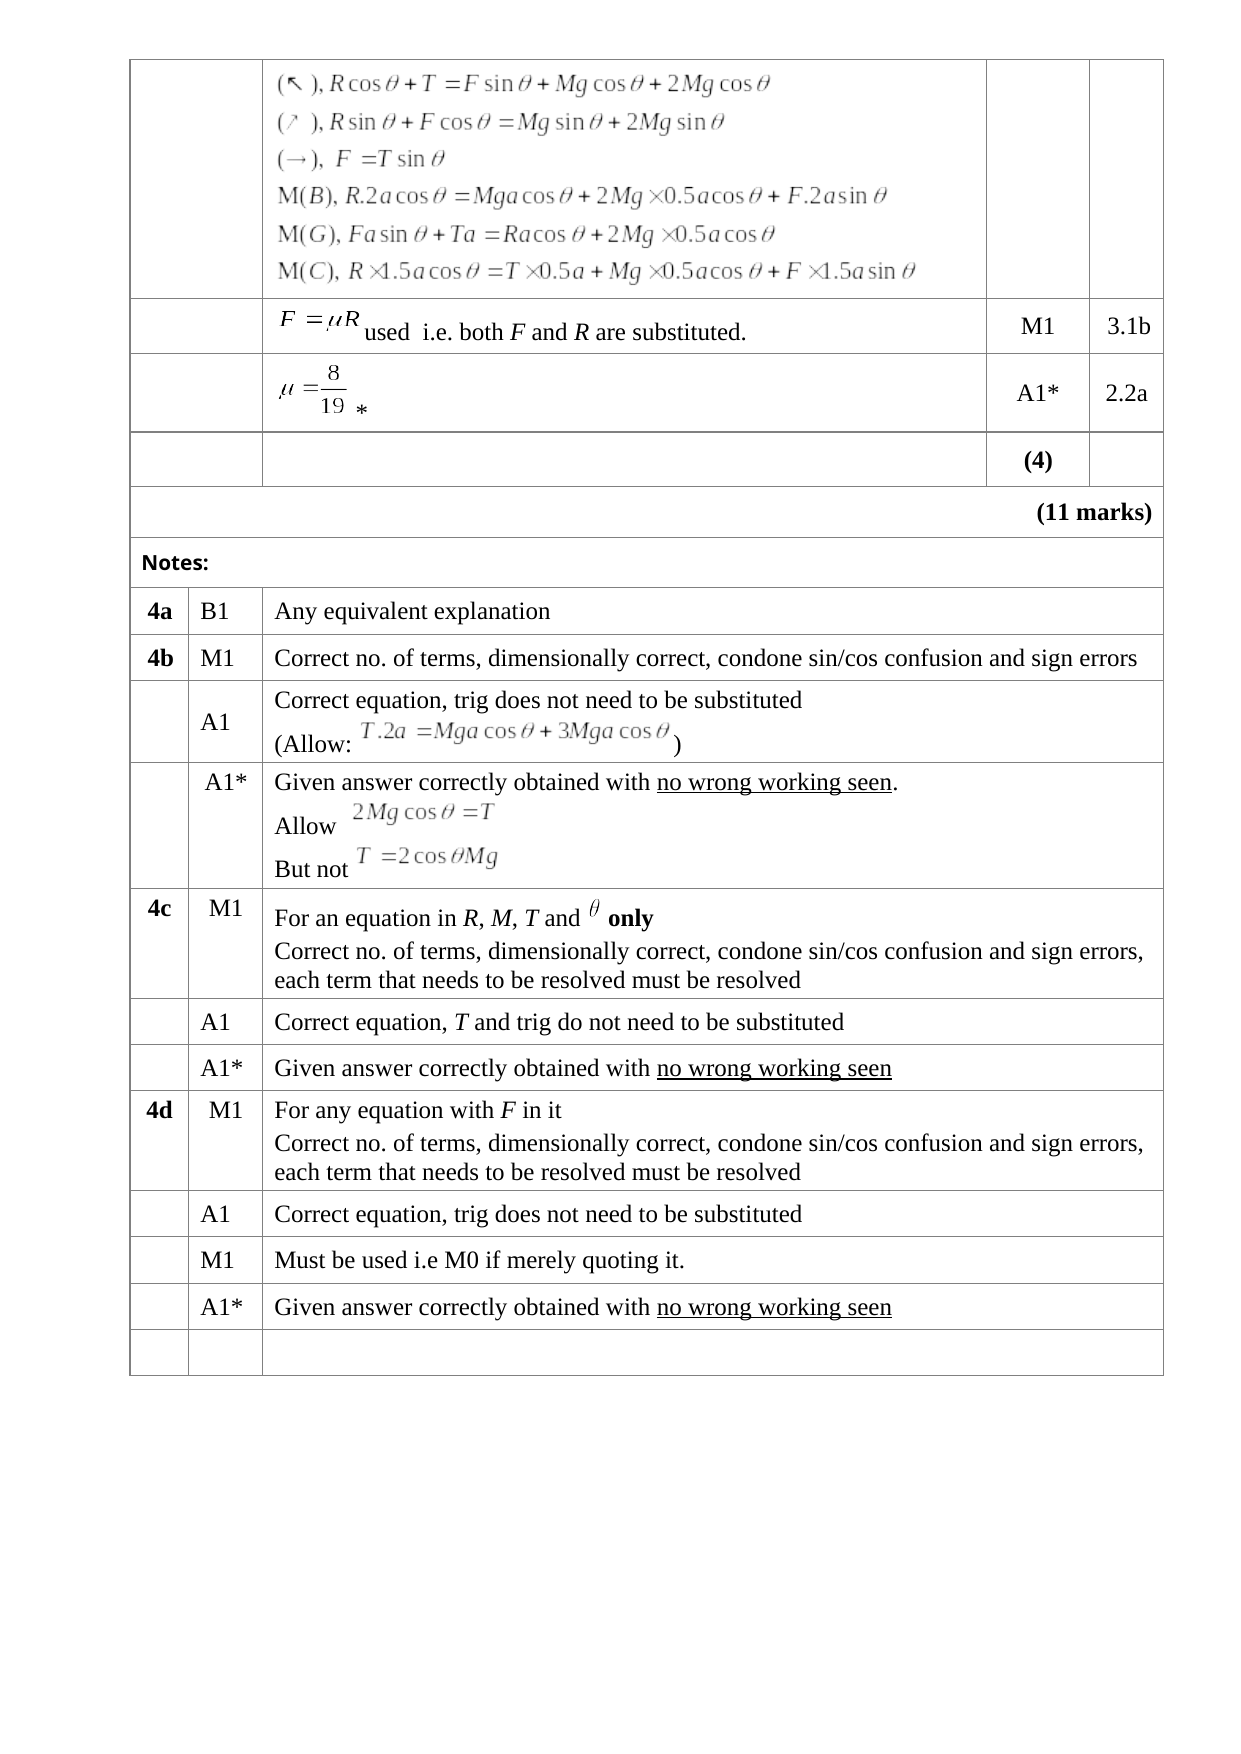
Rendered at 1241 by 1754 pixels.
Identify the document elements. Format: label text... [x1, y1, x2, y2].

table_cell A1* [189, 763, 262, 887]
table_cell B1 [189, 588, 262, 633]
table_cell A1 [189, 681, 262, 762]
table_cell 4d [131, 1091, 188, 1190]
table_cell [263, 60, 986, 298]
table_cell Correct no. of terms, dimensionally correct, condone sin/cos confusion and sign errors [263, 635, 1163, 680]
table_cell [131, 299, 262, 352]
table_cell Any equivalent explanation [263, 588, 1163, 633]
table_cell [131, 1330, 188, 1375]
table_cell Must be used i.e M0 if merely quoting it. [263, 1237, 1163, 1282]
table_cell 3.1b [1090, 299, 1163, 352]
table_cell M1 [189, 1237, 262, 1282]
table_cell A1* [987, 354, 1089, 431]
table_cell Given answer correctly obtained with no wrong working seen [263, 1045, 1163, 1090]
table_cell [131, 60, 262, 298]
table_cell M1 [189, 635, 262, 680]
table_cell [131, 1237, 188, 1282]
table_cell [131, 354, 262, 431]
table_cell [263, 1330, 1163, 1375]
table_cell (4) [987, 433, 1089, 486]
table_cell Correct equation, trig does not need to be substituted (Allow: ) [263, 681, 1163, 762]
table_cell [131, 1045, 188, 1090]
table_cell [131, 433, 262, 486]
table_cell used i.e. both F and R are substituted. [263, 299, 986, 352]
table_cell Given answer correctly obtained with no wrong working seen [263, 1284, 1163, 1328]
table_cell For an equation in R, M, T and only Correct no. of terms, dimensionally correct, condone sin/cos confusion and sign errors, each term that needs to be resolved must be resolved [263, 889, 1163, 998]
table_cell A1* [189, 1045, 262, 1090]
table_cell [131, 681, 188, 762]
table_cell For any equation with F in it Correct no. of terms, dimensionally correct, condone sin/cos confusion and sign errors, each term that needs to be resolved must be resolved [263, 1091, 1163, 1190]
table_cell [131, 1191, 188, 1236]
table_cell Notes: [131, 538, 1163, 587]
table_cell M1 [189, 1091, 262, 1190]
table_cell [1090, 60, 1163, 298]
table_cell A1 [189, 999, 262, 1044]
table_cell [987, 60, 1089, 298]
table_cell * [263, 354, 986, 431]
table_cell [131, 763, 188, 887]
table_cell [131, 999, 188, 1044]
table_cell M1 [189, 889, 262, 998]
table_cell [263, 433, 986, 486]
table_cell Correct equation, T and trig do not need to be substituted [263, 999, 1163, 1044]
table_cell [189, 1330, 262, 1375]
table_cell A1* [189, 1284, 262, 1328]
table_cell [131, 1284, 188, 1328]
table_cell 2.2a [1090, 354, 1163, 431]
table_cell A1 [189, 1191, 262, 1236]
table_cell M1 [987, 299, 1089, 352]
table_cell 4b [131, 635, 188, 680]
table_cell Given answer correctly obtained with no wrong working seen. Allow But not [263, 763, 1163, 887]
table_cell 4a [131, 588, 188, 633]
table_cell Correct equation, trig does not need to be substituted [263, 1191, 1163, 1236]
table_cell (11 marks) [131, 487, 1163, 537]
table_cell [1090, 433, 1163, 486]
table_cell 4c [131, 889, 188, 998]
